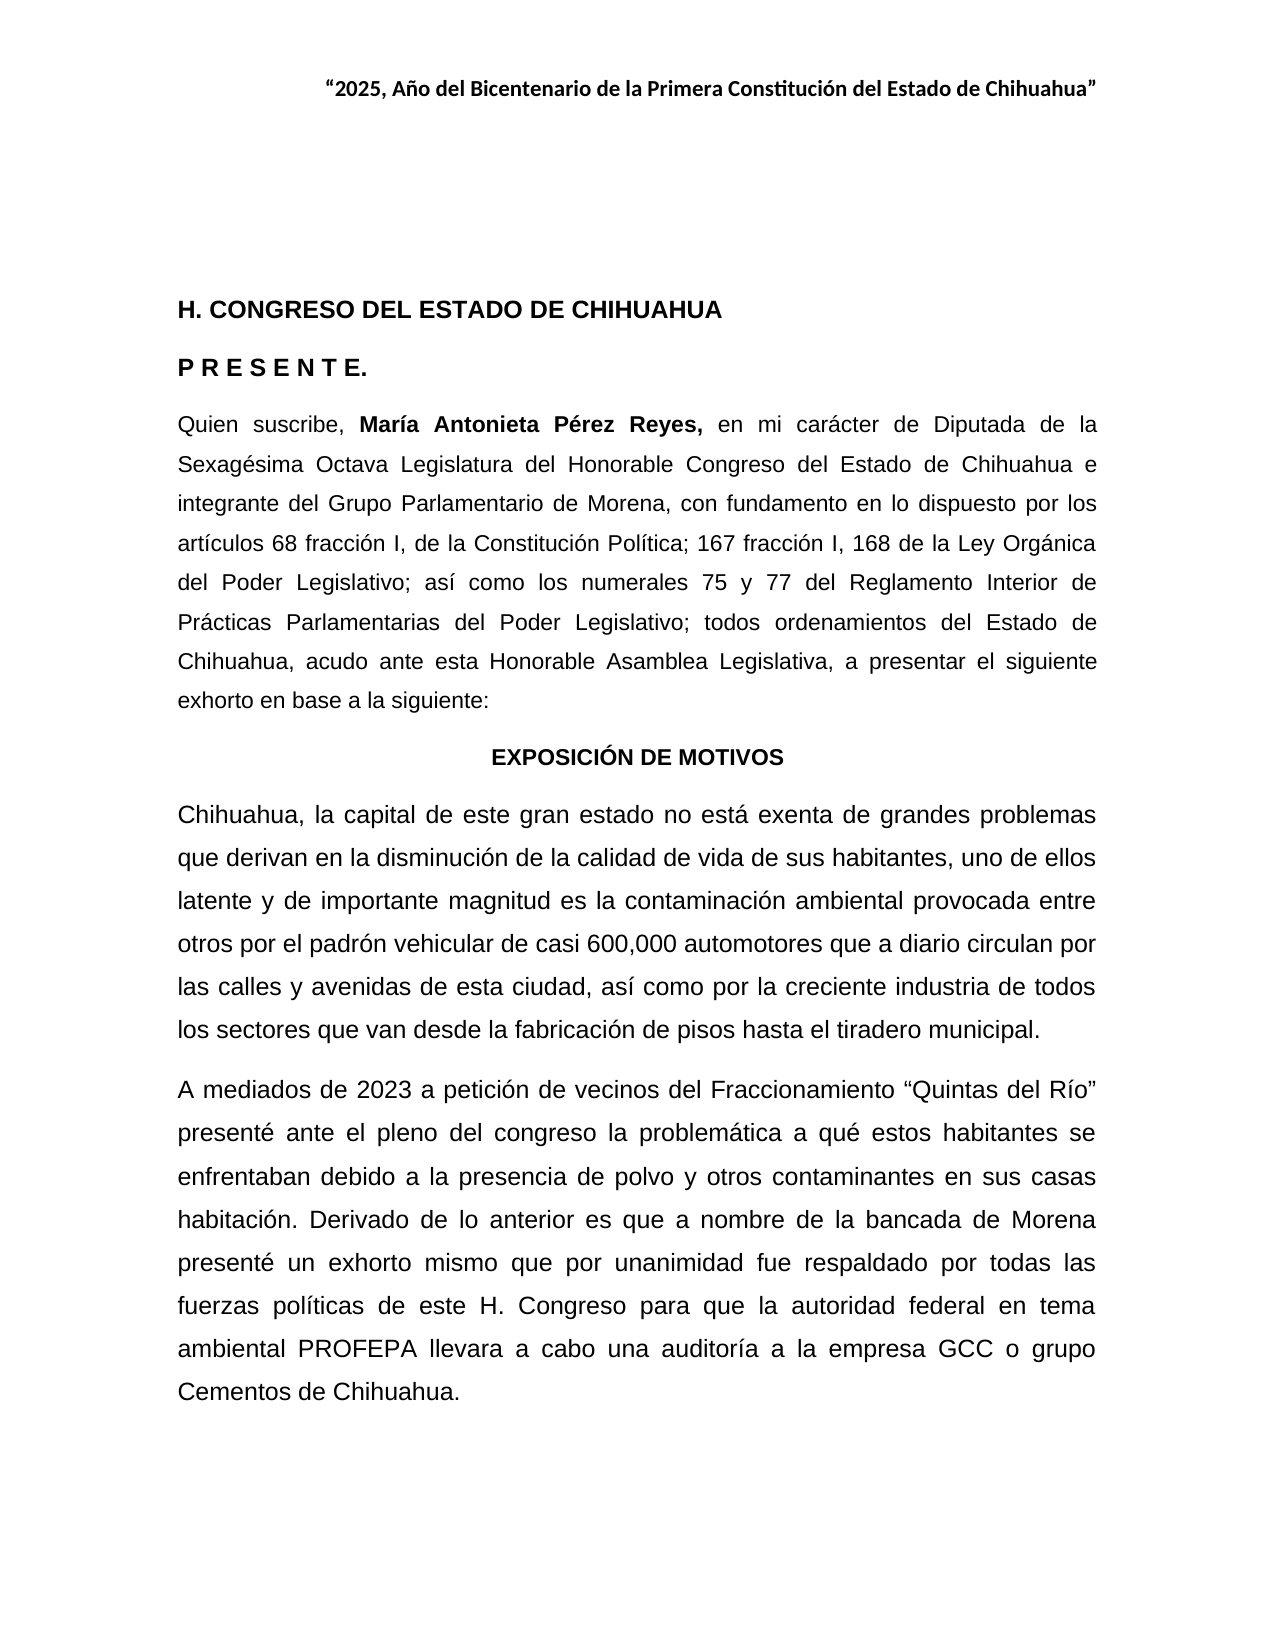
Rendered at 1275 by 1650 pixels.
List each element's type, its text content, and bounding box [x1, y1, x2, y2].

text H. CONGRESO DEL ESTADO DE CHIHUAHUA [177, 295, 1098, 324]
text A mediados de 2023 a petición de vecinos del Fraccionamiento “Quintas del Río” presenté ante el pleno del congreso la problemática a qué estos habitantes se enfrentaban debido a la presencia de polvo y otros contaminantes en sus casas habitación. Derivado de lo anterior es que a nombre de la bancada de Morena presenté un exhorto mismo que por unanimidad fue respaldado por todas las fuerzas políticas de este H. Congreso para que la autoridad federal en tema ambiental PROFEPA llevara a cabo una auditoría a la empresa GCC o grupo Cementos de Chihuahua. [177, 1075, 1098, 1406]
text Chihuahua, la capital de este gran estado no está exenta de grandes problemas que derivan en la disminución de la calidad de vida de sus habitantes, uno de ellos latente y de importante magnitud es la contaminación ambiental provocada entre otros por el padrón vehicular de casi 600,000 automotores que a diario circulan por las calles y avenidas de esta ciudad, así como por la creciente industria de todos los sectores que van desde la fabricación de pisos hasta el tiradero municipal. [177, 800, 1098, 1044]
text Quien suscribe, María Antonieta Pérez Reyes, en mi carácter de Diputada de la Sexagésima Octava Legislatura del Honorable Congreso del Estado de Chihuahua e integrante del Grupo Parlamentario de Morena, con fundamento en lo dispuesto por los artículos 68 fracción I, de la Constitución Política; 167 fracción I, 168 de la Ley Orgánica del Poder Legislativo; así como los numerales 75 y 77 del Reglamento Interior de Prácticas Parlamentarias del Poder Legislativo; todos ordenamientos del Estado de Chihuahua, acudo ante esta Honorable Asamblea Legislativa, a presentar el siguiente exhorto en base a la siguiente: [177, 411, 1098, 714]
text P R E S E N T E. [177, 353, 1098, 382]
text EXPOSICIÓN DE MOTIVOS [177, 744, 1098, 770]
